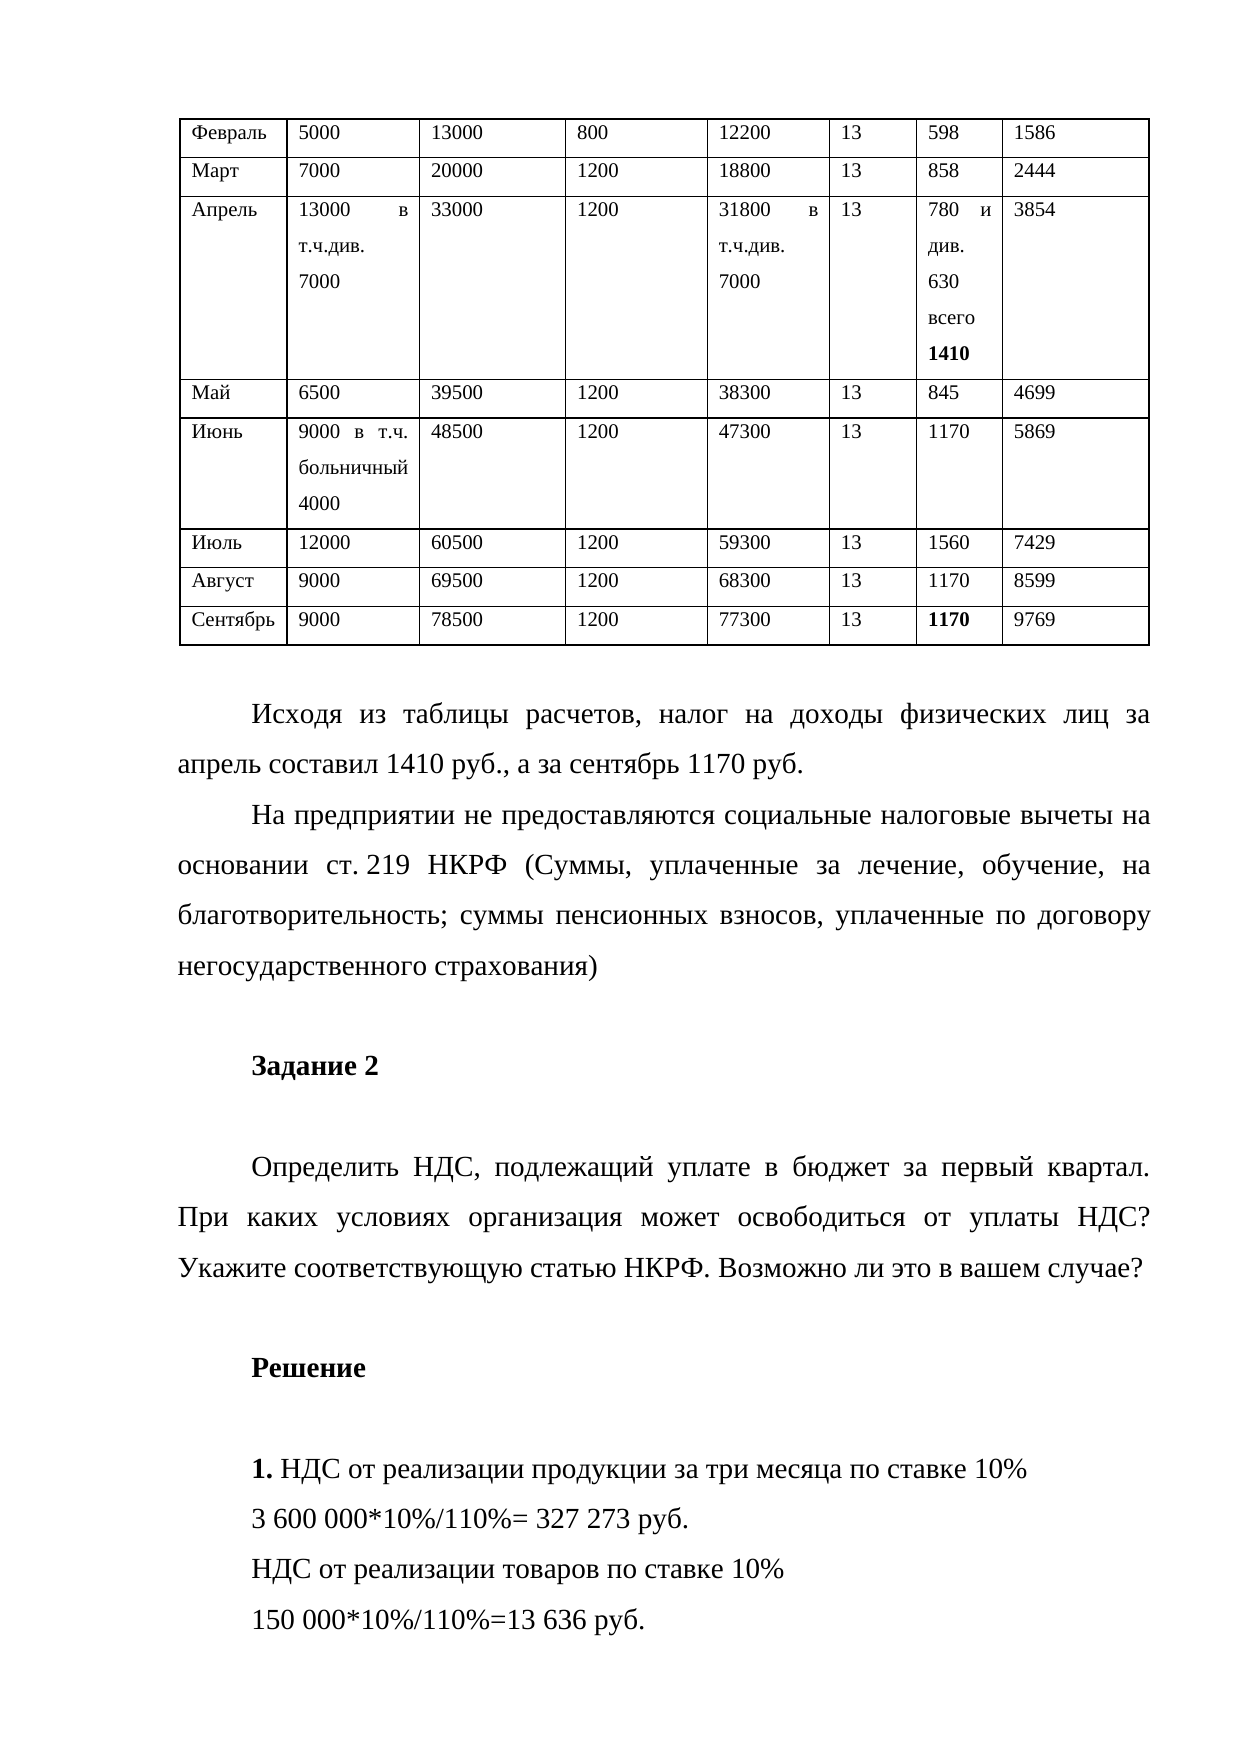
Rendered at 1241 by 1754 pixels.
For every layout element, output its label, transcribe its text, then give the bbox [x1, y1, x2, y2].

table_cell 1200 [566, 197, 707, 378]
text 3 600 000*10%/110%= 327 273 руб. [177, 1501, 1152, 1535]
table_cell 9769 [1003, 607, 1148, 644]
table_cell Март [181, 158, 286, 196]
table_cell 9000 [288, 568, 419, 606]
table_cell 1200 [566, 419, 707, 528]
table_cell 47300 [708, 419, 829, 528]
table_cell 13 [830, 530, 916, 567]
table_cell 13 [830, 419, 916, 528]
table_cell 48500 [420, 419, 565, 528]
table_cell 13 [830, 380, 916, 417]
table_cell 7000 [288, 158, 419, 196]
table_cell 38300 [708, 380, 829, 417]
table_cell 1560 [917, 530, 1002, 567]
table_cell 78500 [420, 607, 565, 644]
table_cell 39500 [420, 380, 565, 417]
table_cell 18800 [708, 158, 829, 196]
table_cell 13000 [420, 120, 565, 157]
table_cell 4699 [1003, 380, 1148, 417]
table_cell 1200 [566, 380, 707, 417]
table_cell Май [181, 380, 286, 417]
table_cell 1170 [917, 419, 1002, 528]
table_cell 68300 [708, 568, 829, 606]
table_cell 1586 [1003, 120, 1148, 157]
table_cell 1200 [566, 607, 707, 644]
table_cell 858 [917, 158, 1002, 196]
table_cell 13 [830, 568, 916, 606]
table_cell 6500 [288, 380, 419, 417]
text НДС от реализации товаров по ставке 10% [177, 1552, 1152, 1585]
table_cell 1170 [917, 607, 1002, 644]
table_cell 1200 [566, 530, 707, 567]
text Задание 2 [177, 1048, 1152, 1082]
text 1. НДС от реализации продукции за три месяца по ставке 10% [177, 1451, 1152, 1484]
table_cell 9000 [288, 607, 419, 644]
table_cell 13 [830, 158, 916, 196]
table_cell 2444 [1003, 158, 1148, 196]
table_cell 13000 в т.ч.див. 7000 [288, 197, 419, 378]
table_cell 7429 [1003, 530, 1148, 567]
table_cell Сентябрь [181, 607, 286, 644]
table_cell 845 [917, 380, 1002, 417]
table_cell 33000 [420, 197, 565, 378]
table_cell 12000 [288, 530, 419, 567]
table_cell 13 [830, 197, 916, 378]
text Исходя из таблицы расчетов, налог на доходы физических лиц за апрель составил 1410 руб., а за сентябрь 1170 руб. [177, 696, 1152, 780]
text Решение [177, 1350, 1152, 1384]
table_cell 780 и див. 630 всего 1410 [917, 197, 1002, 378]
table_cell 1200 [566, 158, 707, 196]
table_cell 9000 в т.ч. больничный 4000 [288, 419, 419, 528]
text Определить НДС, подлежащий уплате в бюджет за первый квартал. При каких условиях организация может освободиться от уплаты НДС? Укажите соответствующую статью НКРФ. Возможно ли это в вашем случае? [177, 1149, 1152, 1283]
table_cell 8599 [1003, 568, 1148, 606]
table_cell 13 [830, 607, 916, 644]
table_cell 1170 [917, 568, 1002, 606]
text 150 000*10%/110%=13 636 руб. [177, 1602, 1152, 1635]
table_cell 5000 [288, 120, 419, 157]
table_cell 69500 [420, 568, 565, 606]
table_cell 31800 в т.ч.див. 7000 [708, 197, 829, 378]
table_cell 59300 [708, 530, 829, 567]
table_cell Июль [181, 530, 286, 567]
table_cell 598 [917, 120, 1002, 157]
text На предприятии не предоставляются социальные налоговые вычеты на основании ст. 219 НКРФ (Суммы, уплаченные за лечение, обучение, на благотворительность; суммы пенсионных взносов, уплаченные по договору негосударственного страхования) [177, 797, 1152, 981]
table_cell 12200 [708, 120, 829, 157]
table_cell 5869 [1003, 419, 1148, 528]
table_cell 3854 [1003, 197, 1148, 378]
table_cell 1200 [566, 568, 707, 606]
table_cell Август [181, 568, 286, 606]
table_cell 20000 [420, 158, 565, 196]
table_cell Июнь [181, 419, 286, 528]
table_cell Февраль [181, 120, 286, 157]
table_cell 800 [566, 120, 707, 157]
table_cell 60500 [420, 530, 565, 567]
table_cell Апрель [181, 197, 286, 378]
table_cell 13 [830, 120, 916, 157]
table_cell 77300 [708, 607, 829, 644]
